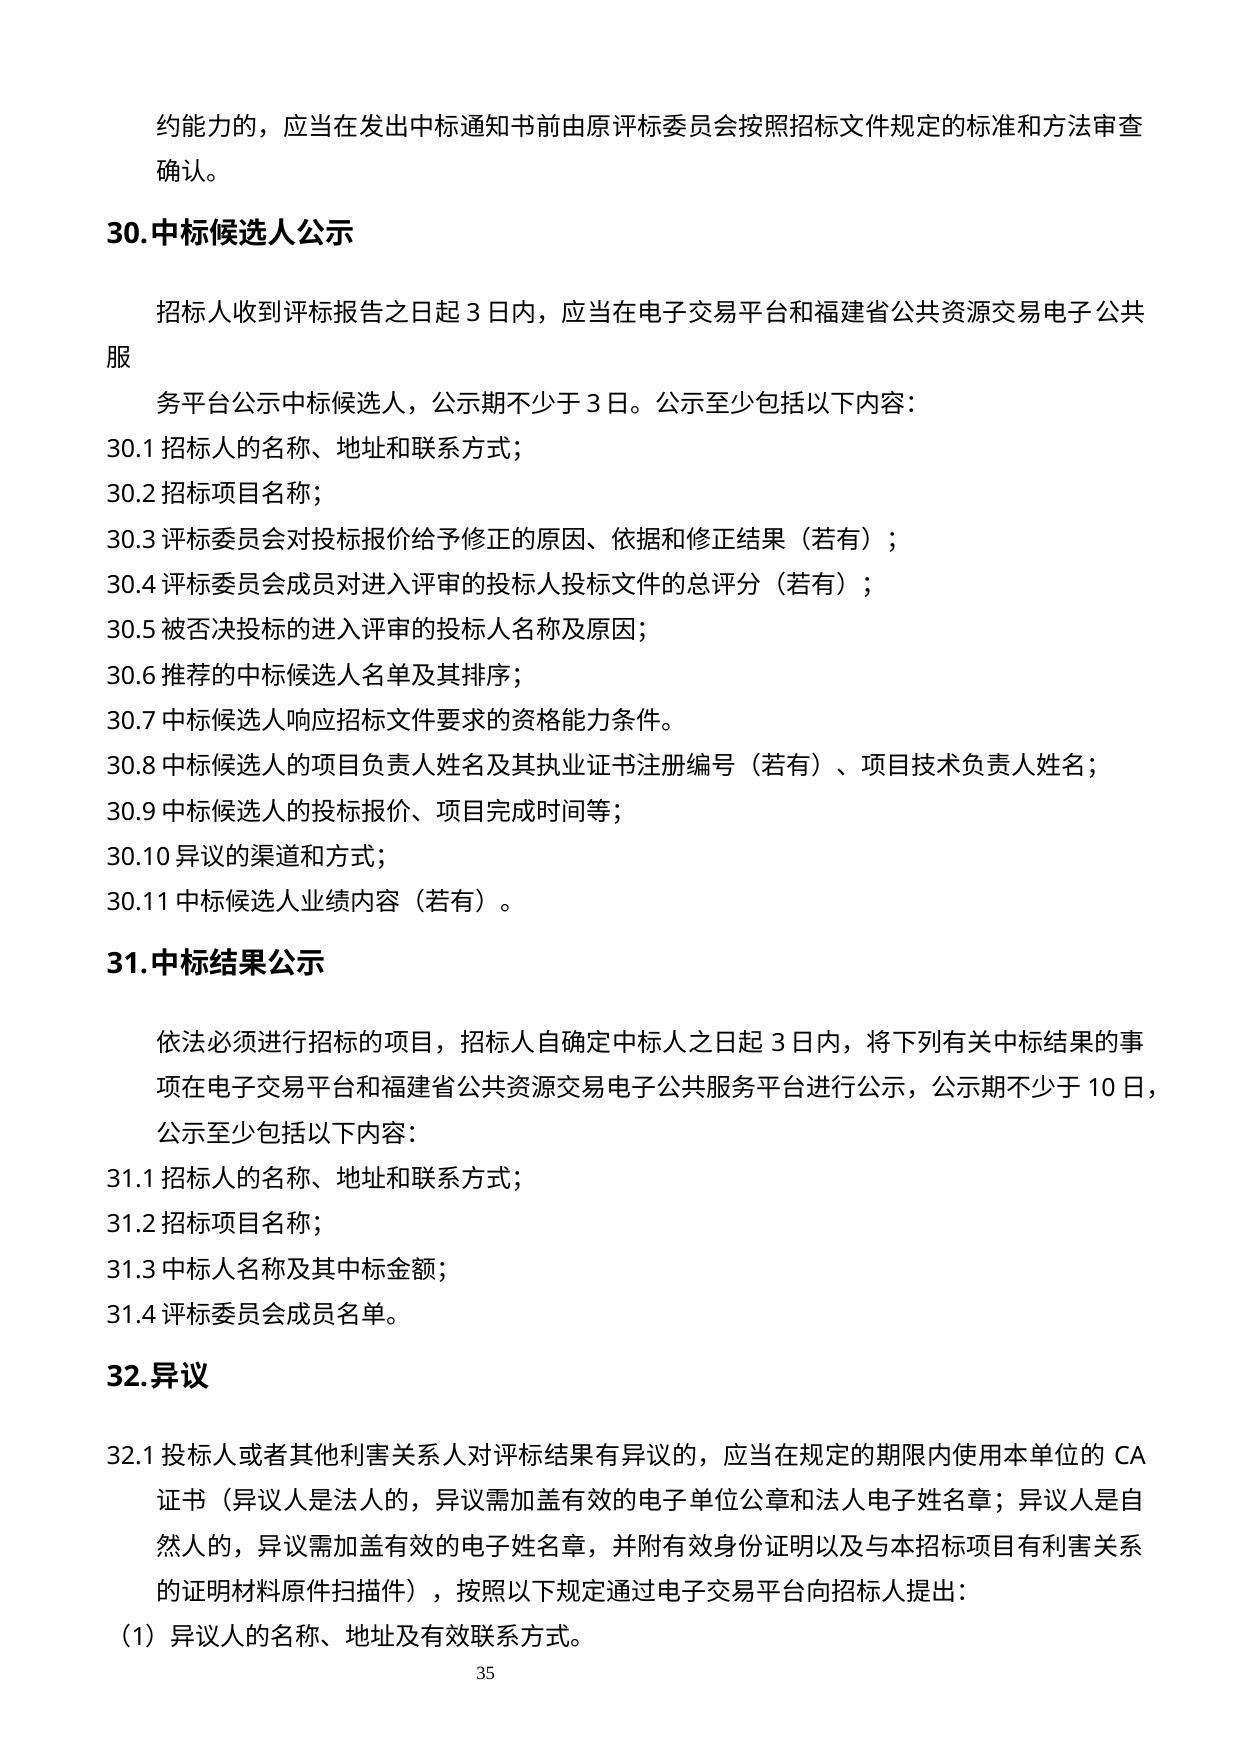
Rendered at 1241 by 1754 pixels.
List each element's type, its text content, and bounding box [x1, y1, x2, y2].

text 30.1招标人的名称、地址和联系方式； [106, 428, 1146, 465]
text （1）异议人的名称、地址及有效联系方式。 [106, 1617, 1146, 1653]
list 30.11中标候选人业绩内容（若有）。 [106, 882, 1146, 918]
text 务平台公示中标候选人，公示期不少于3日。公示至少包括以下内容： [106, 383, 1146, 419]
text 32.1投标人或者其他利害关系人对评标结果有异议的，应当在规定的期限内使用本单位的 CA 证书（异议人是法人的，异议需加盖有效的电子单位公章和法人电子姓名章；异议人是自然人的，异议需加盖有效的电子姓名章，并附有效身份证明以及与本招标项目有利害关系的证明材料原件扫描件），按照以下规定通过电子交易平台向招标人提出： [106, 1435, 1146, 1608]
text 30.2招标项目名称； [106, 474, 1146, 510]
list 31.4评标委员会成员名单。 [106, 1294, 1146, 1331]
subtitle 中标结果公示 [106, 939, 1146, 982]
text 依法必须进行招标的项目，招标人自确定中标人之日起3日内，将下列有关中标结果的事项在电子交易平台和福建省公共资源交易电子公共服务平台进行公示，公示期不少于10日，公示至少包括以下内容： [156, 1023, 1146, 1149]
text 31.1招标人的名称、地址和联系方式； [106, 1158, 1146, 1195]
subtitle 中标候选人公示 [106, 209, 1146, 252]
text 30.9中标候选人的投标报价、项目完成时间等； [106, 791, 1146, 827]
text 30.3评标委员会对投标报价给予修正的原因、依据和修正结果（若有）； [106, 519, 1146, 555]
text 31.3中标人名称及其中标金额； [106, 1249, 1146, 1285]
text 招标人收到评标报告之日起3日内，应当在电子交易平台和福建省公共资源交易电子公共服 [106, 293, 1146, 374]
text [106, 106, 1146, 188]
text 30.4评标委员会成员对进入评审的投标人投标文件的总评分（若有）； [106, 564, 1146, 601]
text 30.5被否决投标的进入评审的投标人名称及原因； [106, 610, 1146, 646]
text 30.10异议的渠道和方式； [106, 836, 1146, 873]
text 30.7中标候选人响应招标文件要求的资格能力条件。 [106, 700, 1146, 737]
text 30.6推荐的中标候选人名单及其排序； [106, 655, 1146, 691]
text 31.2招标项目名称； [106, 1204, 1146, 1240]
text 30.8中标候选人的项目负责人姓名及其执业证书注册编号（若有）、项目技术负责人姓名； [106, 746, 1146, 782]
subtitle 异议 [106, 1352, 1146, 1395]
